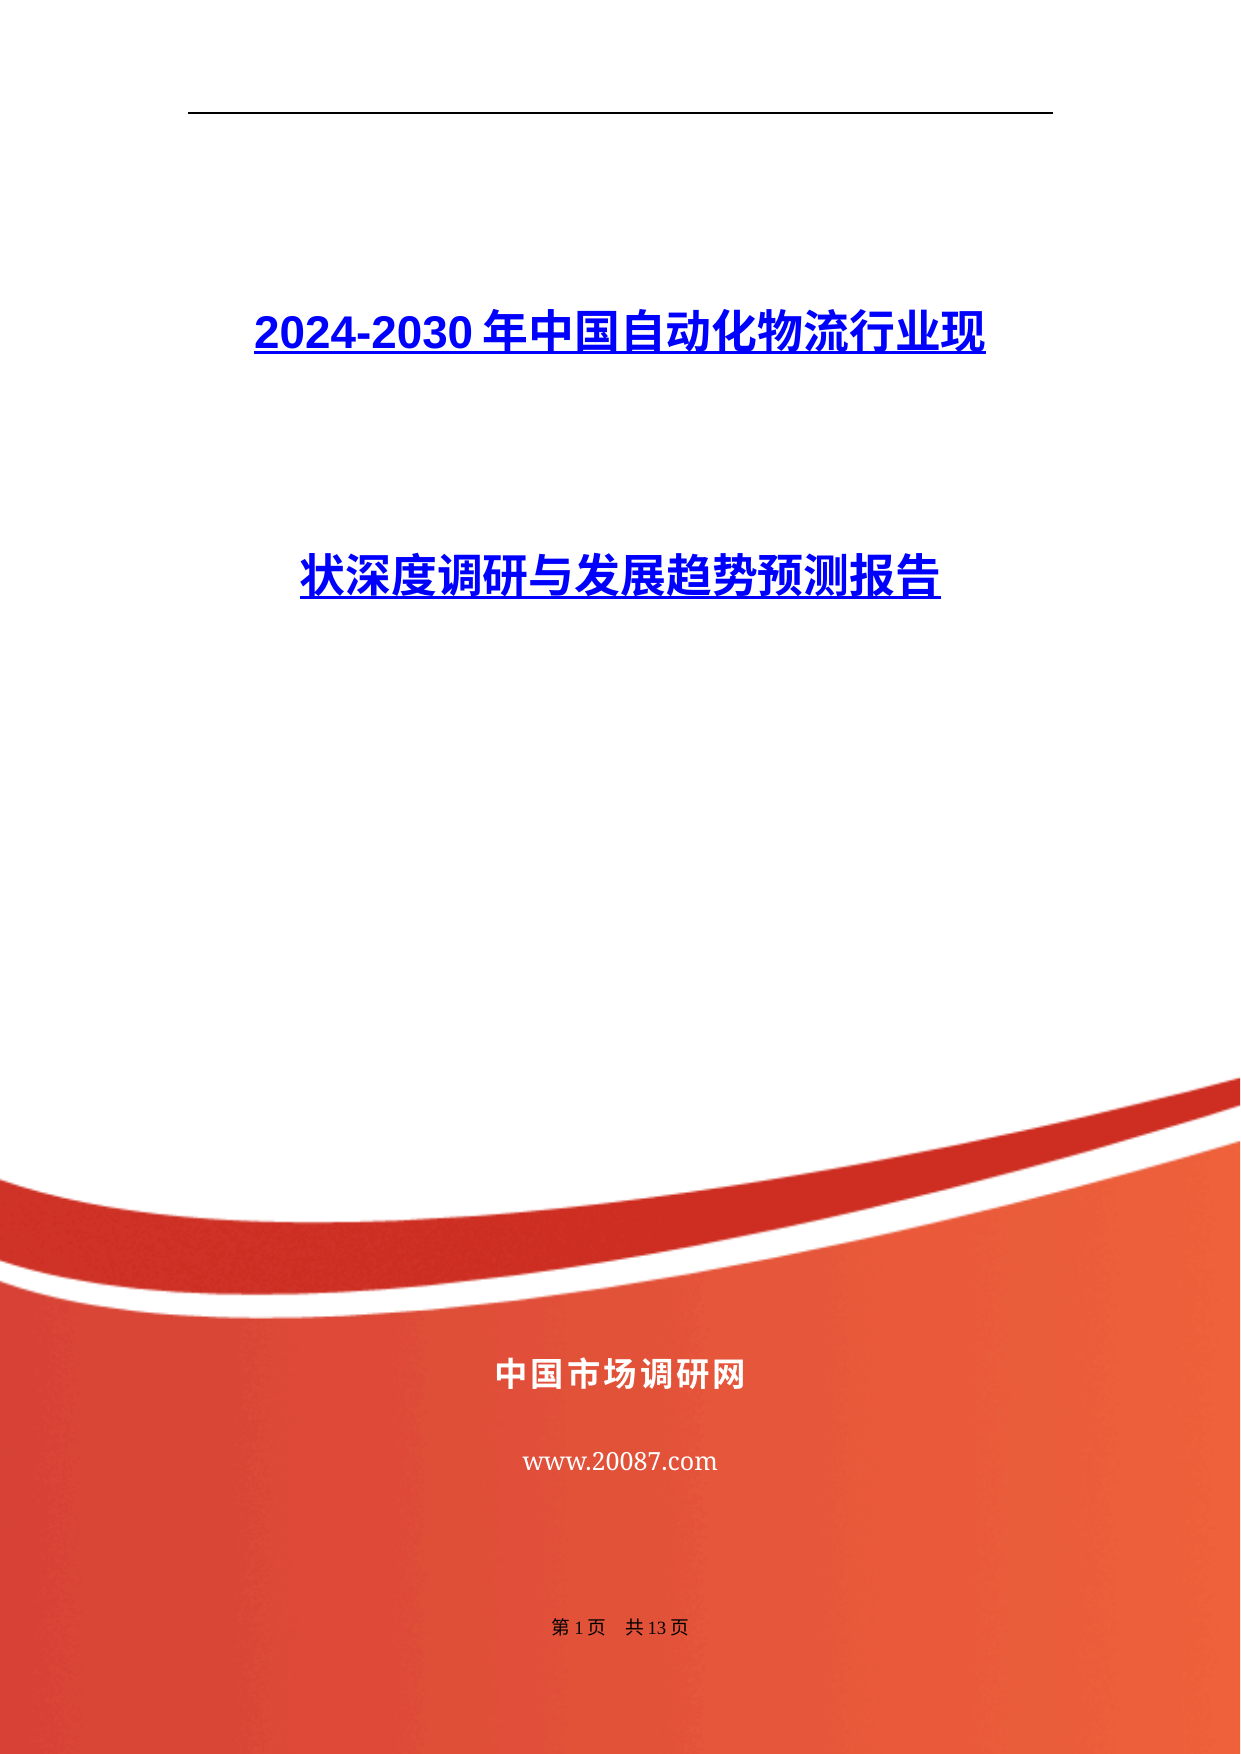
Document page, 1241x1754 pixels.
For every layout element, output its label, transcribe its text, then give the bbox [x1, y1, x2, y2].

picture [0, 1006, 1241, 1754]
subtitle 中国市场调研网 [187, 1339, 1053, 1404]
table_header 2024-2030年中国自动化物流行业现状深度调研与发展趋势预测报告 [188, 207, 1053, 773]
text www.20087.com [187, 1428, 1053, 1493]
